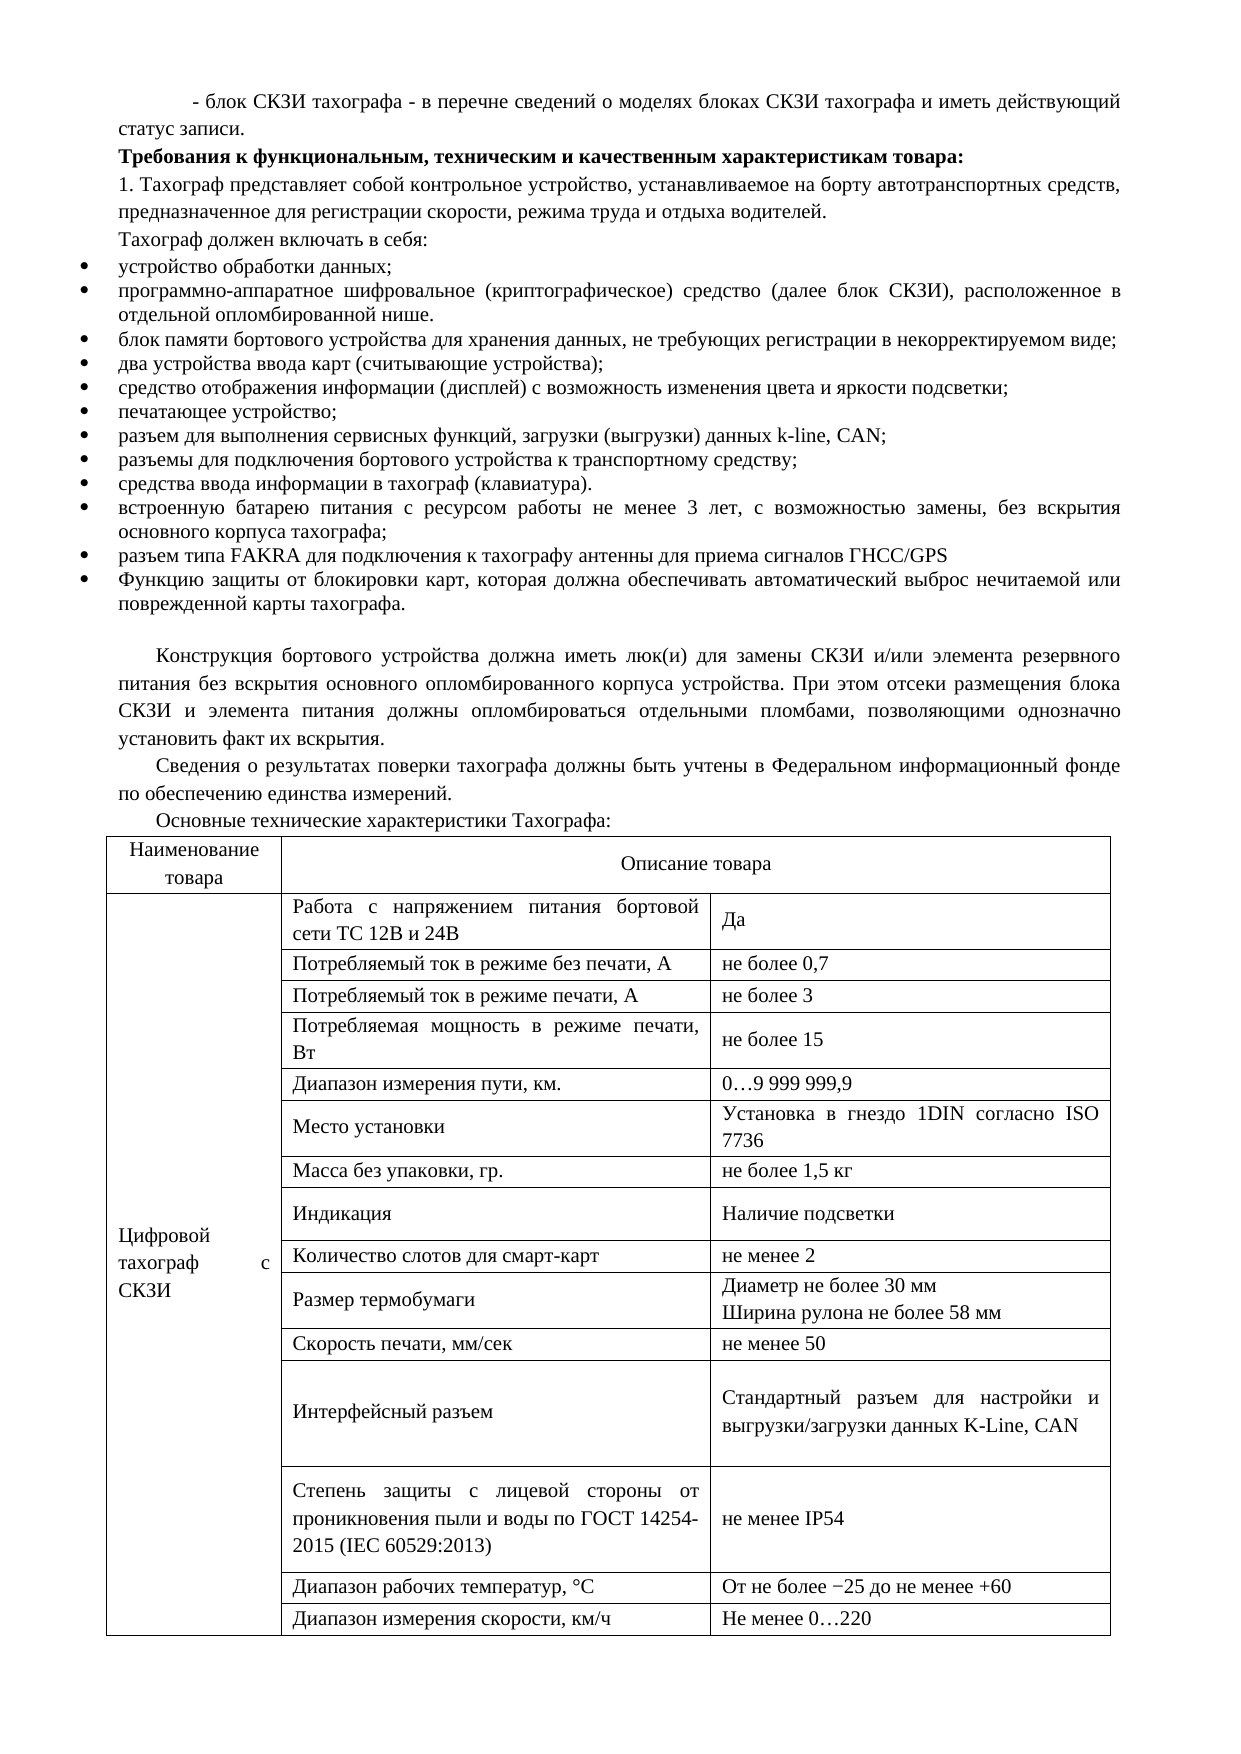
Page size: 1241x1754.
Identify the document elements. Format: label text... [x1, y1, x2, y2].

table_cell не более 1,5 кг [711, 1157, 1110, 1187]
text 1. Тахограф представляет собой контрольное устройство, устанавливаемое на борту автотранспортных средств, предназначенное для регистрации скорости, режима труда и отдыха водителей. [118, 171, 1122, 223]
table_cell Диапазон измерения пути, км. [282, 1069, 710, 1099]
list встроенную батарею питания с ресурсом работы не менее 3 лет, с возможностью замены, без вскрытия основного корпуса тахографа; [81, 495, 1122, 543]
table_cell Стандартный разъем для настройки и выгрузки/загрузки данных K-Line, CAN [711, 1361, 1110, 1466]
table_cell не более 0,7 [711, 950, 1110, 980]
table_cell не менее 2 [711, 1241, 1110, 1272]
list средство отображения информации (дисплей) с возможность изменения цвета и яркости подсветки; [81, 374, 1122, 399]
table_cell Цифровой тахограф с СКЗИ [107, 894, 281, 1634]
text Основные технические характеристики Тахографа: [118, 808, 1122, 832]
table_cell Диапазон измерения скорости, км/ч [282, 1604, 710, 1634]
table_cell Скорость печати, мм/сек [282, 1329, 710, 1359]
table_cell Место установки [282, 1101, 710, 1156]
table_cell не более 15 [711, 1013, 1110, 1068]
text - блок СКЗИ тахографа - в перечне сведений о моделях блоках СКЗИ тахографа и иметь действующий статус записи. [118, 89, 1122, 140]
list Функцию защиты от блокировки карт, которая должна обеспечивать автоматический выброс нечитаемой или поврежденной карты тахографа. [81, 567, 1122, 615]
table_cell Потребляемая мощность в режиме печати, Вт [282, 1013, 710, 1068]
table_cell Потребляемый ток в режиме без печати, А [282, 950, 710, 980]
table_cell Масса без упаковки, гр. [282, 1157, 710, 1187]
table_cell Диаметр не более 30 мм Ширина рулона не более 58 мм [711, 1273, 1110, 1328]
table_cell Наличие подсветки [711, 1188, 1110, 1240]
list разъем типа FAKRA для подключения к тахографу антенны для приема сигналов ГНСС/GPS [81, 543, 1122, 567]
table_cell Да [711, 894, 1110, 949]
text Сведения о результатах поверки тахографа должны быть учтены в Федеральном информационный фонде по обеспечению единства измерений. [118, 753, 1122, 805]
table_cell Работа с напряжением питания бортовой сети ТС 12В и 24В [282, 894, 710, 949]
table_cell Диапазон рабочих температур, °С [282, 1573, 710, 1603]
text Тахограф должен включать в себя: [118, 227, 1122, 251]
list разъем для выполнения сервисных функций, загрузки (выгрузки) данных k-line, CAN; [81, 423, 1122, 447]
list средства ввода информации в тахограф (клавиатура). [81, 471, 1122, 495]
list программно-аппаратное шифровальное (криптографическое) средство (далее блок СКЗИ), расположенное в отдельной опломбированной нише. [81, 278, 1122, 326]
table_cell не менее IP54 [711, 1467, 1110, 1572]
table_cell Размер термобумаги [282, 1273, 710, 1328]
list разъемы для подключения бортового устройства к транспортному средству; [81, 447, 1122, 471]
table_cell Не менее 0…220 [711, 1604, 1110, 1634]
text Конструкция бортового устройства должна иметь люк(и) для замены СКЗИ и/или элемента резервного питания без вскрытия основного опломбированного корпуса устройства. При этом отсеки размещения блока СКЗИ и элемента питания должны опломбироваться отдельными пломбами, позволяющими однозначно установить факт их вскрытия. [118, 643, 1122, 750]
list печатающее устройство; [81, 399, 1122, 423]
table_header Наименование товара [107, 837, 281, 893]
table_cell Индикация [282, 1188, 710, 1240]
table_cell От не более −25 до не менее +60 [711, 1573, 1110, 1603]
table_cell Установка в гнездо 1DIN согласно ISO 7736 [711, 1101, 1110, 1156]
table_cell Количество слотов для смарт-карт [282, 1241, 710, 1272]
table_cell Потребляемый ток в режиме печати, А [282, 981, 710, 1012]
table_cell не более 3 [711, 981, 1110, 1012]
list блок памяти бортового устройства для хранения данных, не требующих регистрации в некорректируемом виде; [81, 326, 1122, 351]
text Требования к функциональным, техническим и качественным характеристикам товара: [118, 144, 1122, 168]
table_cell 0…9 999 999,9 [711, 1069, 1110, 1099]
table_cell Степень защиты с лицевой стороны от проникновения пыли и воды по ГОСТ 14254-2015 (IEC 60529:2013) [282, 1467, 710, 1572]
list два устройства ввода карт (считывающие устройства); [81, 351, 1122, 374]
table_cell не менее 50 [711, 1329, 1110, 1359]
list устройство обработки данных; [81, 254, 1122, 278]
table_cell Интерфейсный разъем [282, 1361, 710, 1466]
table_header Описание товара [282, 837, 1110, 893]
